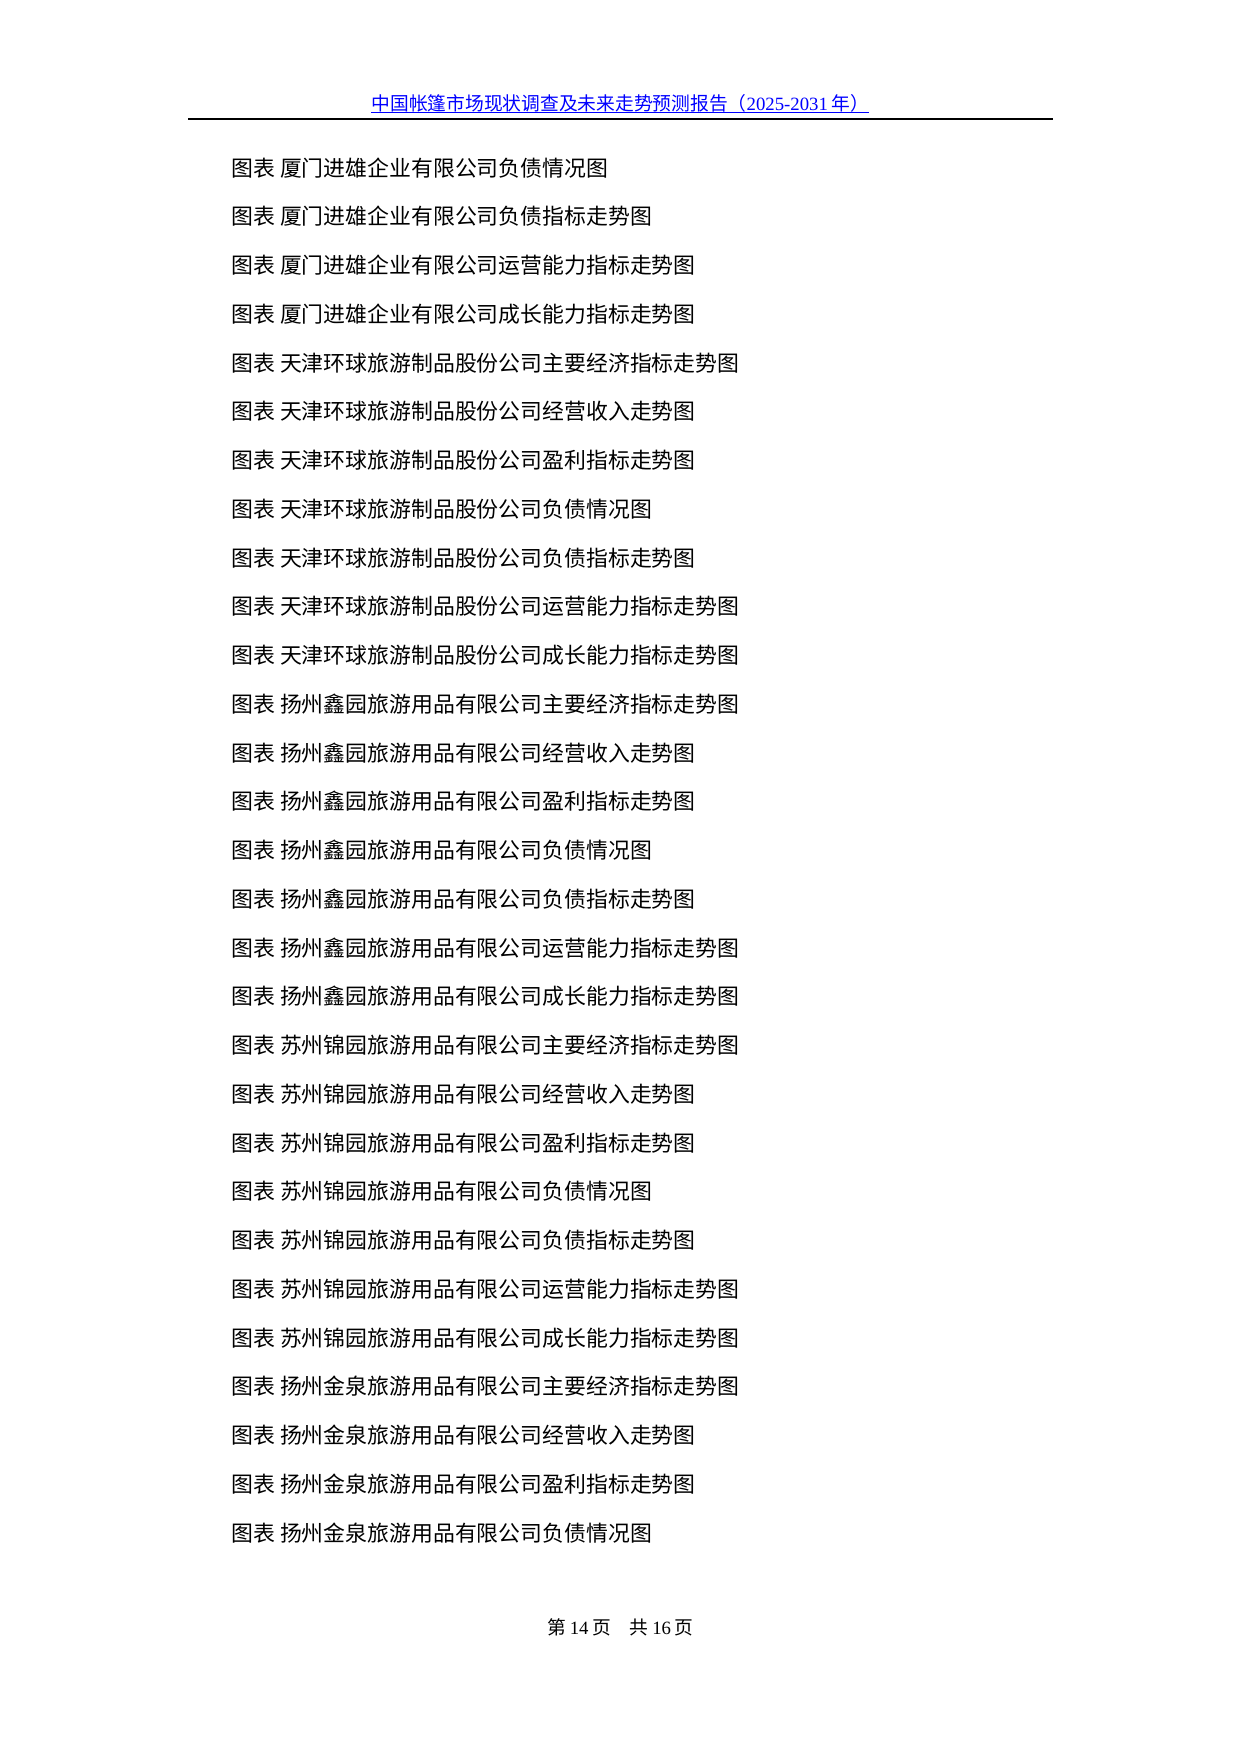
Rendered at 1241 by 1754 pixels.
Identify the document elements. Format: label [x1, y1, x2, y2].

text [187, 150, 1053, 1548]
